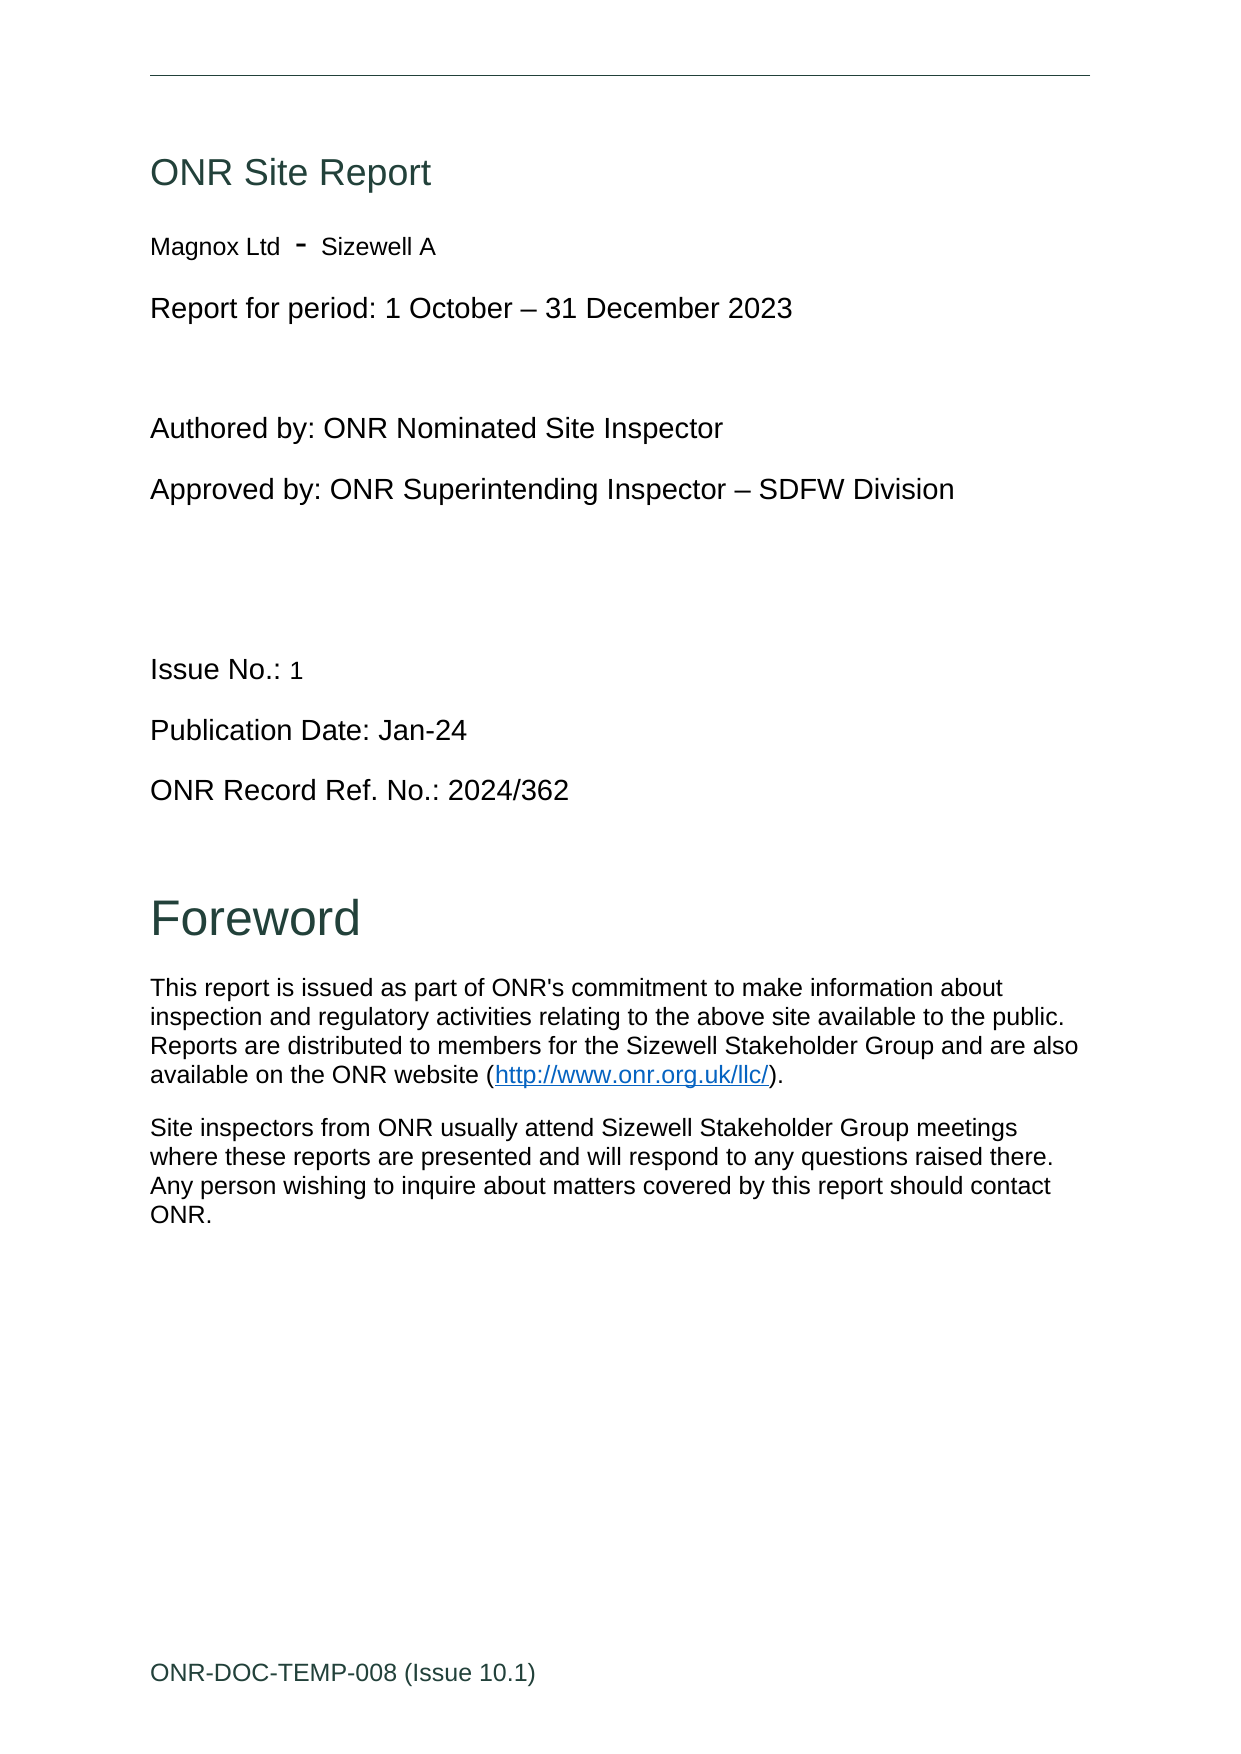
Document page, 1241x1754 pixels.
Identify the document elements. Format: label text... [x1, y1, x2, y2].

text - [150, 220, 1090, 263]
text Report for period: 1 October – 31 December 2023 [150, 291, 1090, 325]
text This report is issued as part of ONR's commitment to make information about inspection and regulatory activities relating to the above site available to the public. Reports are distributed to members for the Sizewell Stakeholder Group and are also available on the ONR website (http://www.onr.org.uk/llc/). [150, 973, 1090, 1088]
text ONR Site Report [150, 150, 1090, 193]
text Approved by: ONR Superintending Inspector – SDFW Division [150, 472, 1090, 505]
text Authored by: ONR Nominated Site Inspector [150, 412, 1090, 445]
text Foreword [150, 888, 1090, 946]
text Issue No.: [150, 652, 1090, 686]
text Publication Date: Jan-24 [150, 713, 1090, 746]
text Site inspectors from ONR usually attend Sizewell Stakeholder Group meetings where these reports are presented and will respond to any questions raised there. Any person wishing to inquire about matters covered by this report should contact ONR. [150, 1113, 1090, 1228]
text ONR Record Ref. No.: 2024/362 [150, 773, 1090, 806]
